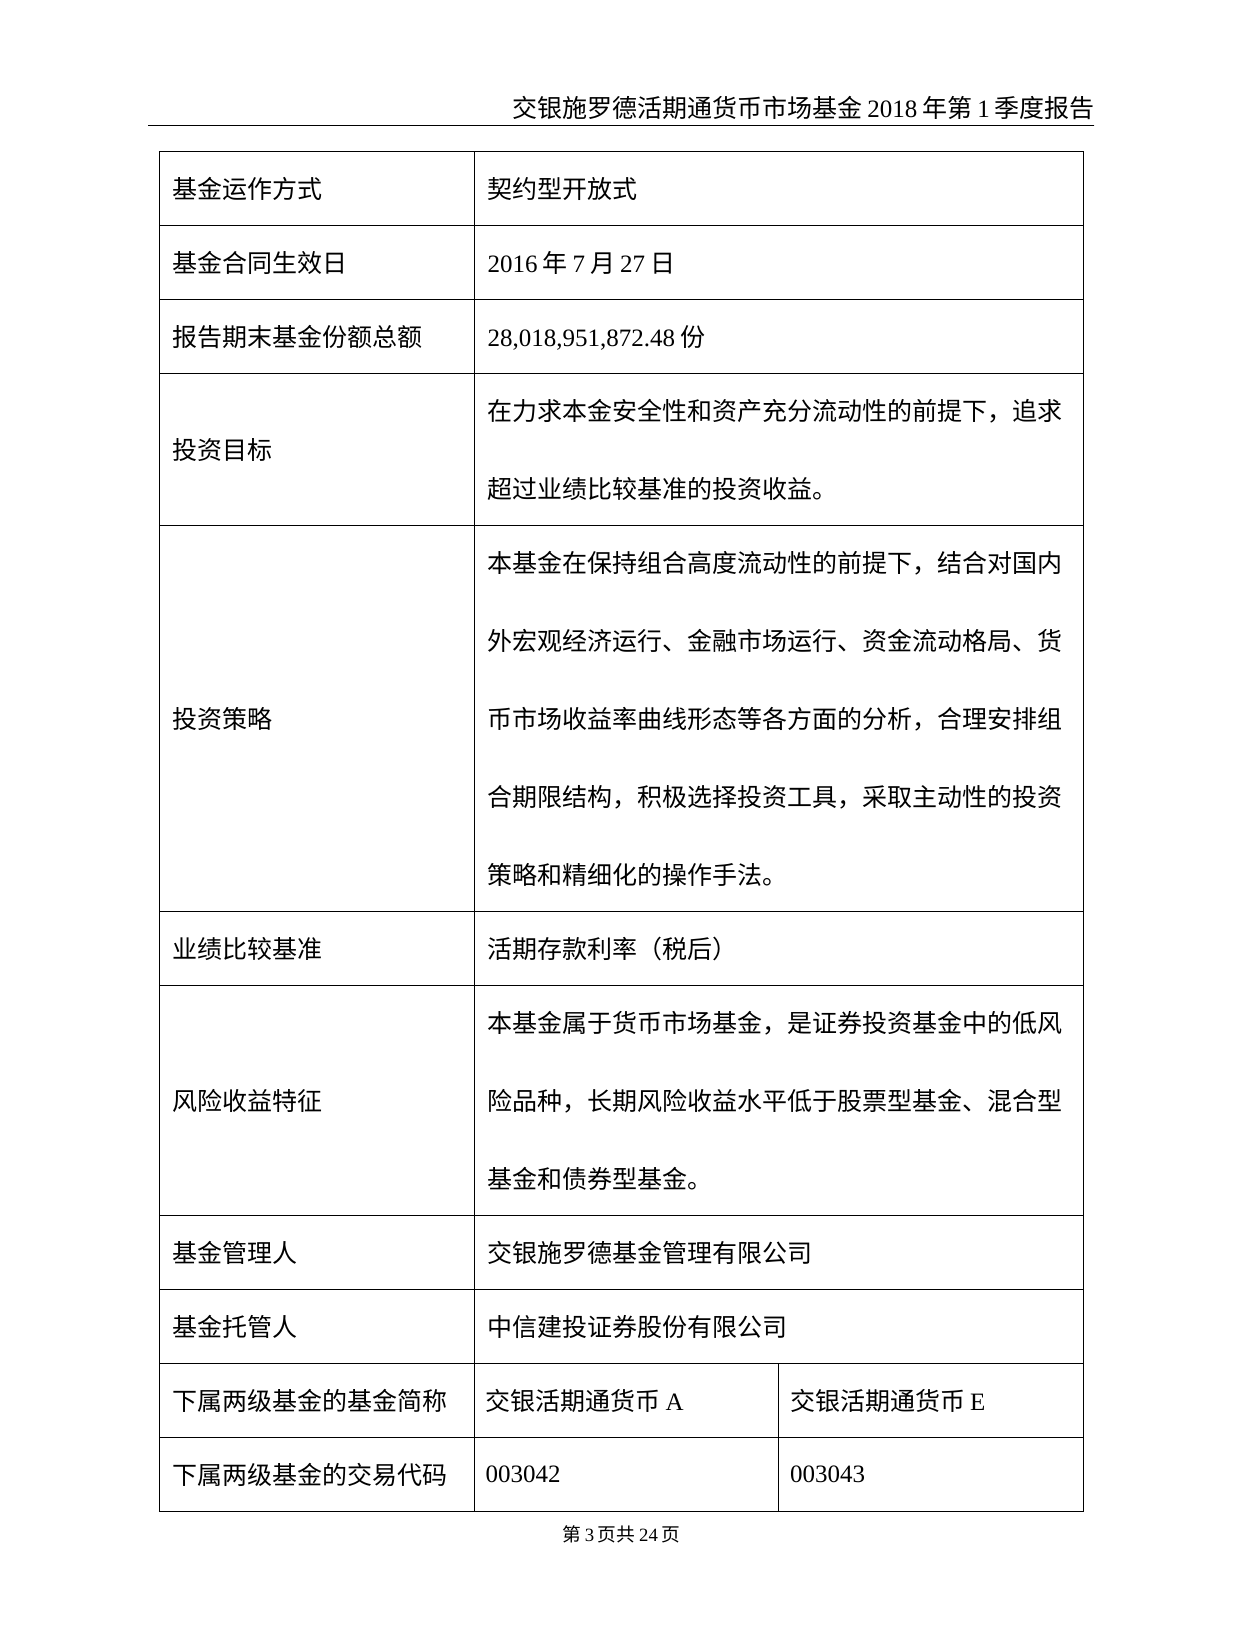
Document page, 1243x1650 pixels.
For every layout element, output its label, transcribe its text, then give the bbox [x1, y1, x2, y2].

table_cell 28,018,951,872.48份 [475, 300, 1083, 373]
table_cell 中信建投证券股份有限公司 [475, 1290, 1083, 1363]
table_cell 交银活期通货币A [475, 1364, 778, 1437]
table_cell 2016年7月27日 [475, 226, 1083, 299]
table_cell 003043 [779, 1438, 1083, 1511]
table_cell 报告期末基金份额总额 [160, 300, 474, 373]
table_cell 基金托管人 [160, 1290, 474, 1363]
table_cell 本基金属于货币市场基金，是证券投资基金中的低风险品种，长期风险收益水平低于股票型基金、混合型基金和债券型基金。 [475, 986, 1083, 1215]
table_cell 交银施罗德基金管理有限公司 [475, 1216, 1083, 1289]
table_cell 风险收益特征 [160, 986, 474, 1215]
table_cell 003042 [475, 1438, 778, 1511]
table_cell 交银活期通货币E [779, 1364, 1083, 1437]
table_cell 基金合同生效日 [160, 226, 474, 299]
table_cell 在力求本金安全性和资产充分流动性的前提下，追求超过业绩比较基准的投资收益。 [475, 374, 1083, 525]
table_cell 本基金在保持组合高度流动性的前提下，结合对国内外宏观经济运行、金融市场运行、资金流动格局、货币市场收益率曲线形态等各方面的分析，合理安排组合期限结构，积极选择投资工具，采取主动性的投资策略和精细化的操作手法。 [475, 526, 1083, 911]
table_cell 活期存款利率（税后） [475, 912, 1083, 985]
table_cell 契约型开放式 [475, 152, 1083, 225]
table_cell 投资策略 [160, 526, 474, 911]
table_cell 业绩比较基准 [160, 912, 474, 985]
table_cell 投资目标 [160, 374, 474, 525]
table_cell 下属两级基金的基金简称 [160, 1364, 474, 1437]
table_cell 基金运作方式 [160, 152, 474, 225]
table_cell 基金管理人 [160, 1216, 474, 1289]
table_cell 下属两级基金的交易代码 [160, 1438, 474, 1511]
